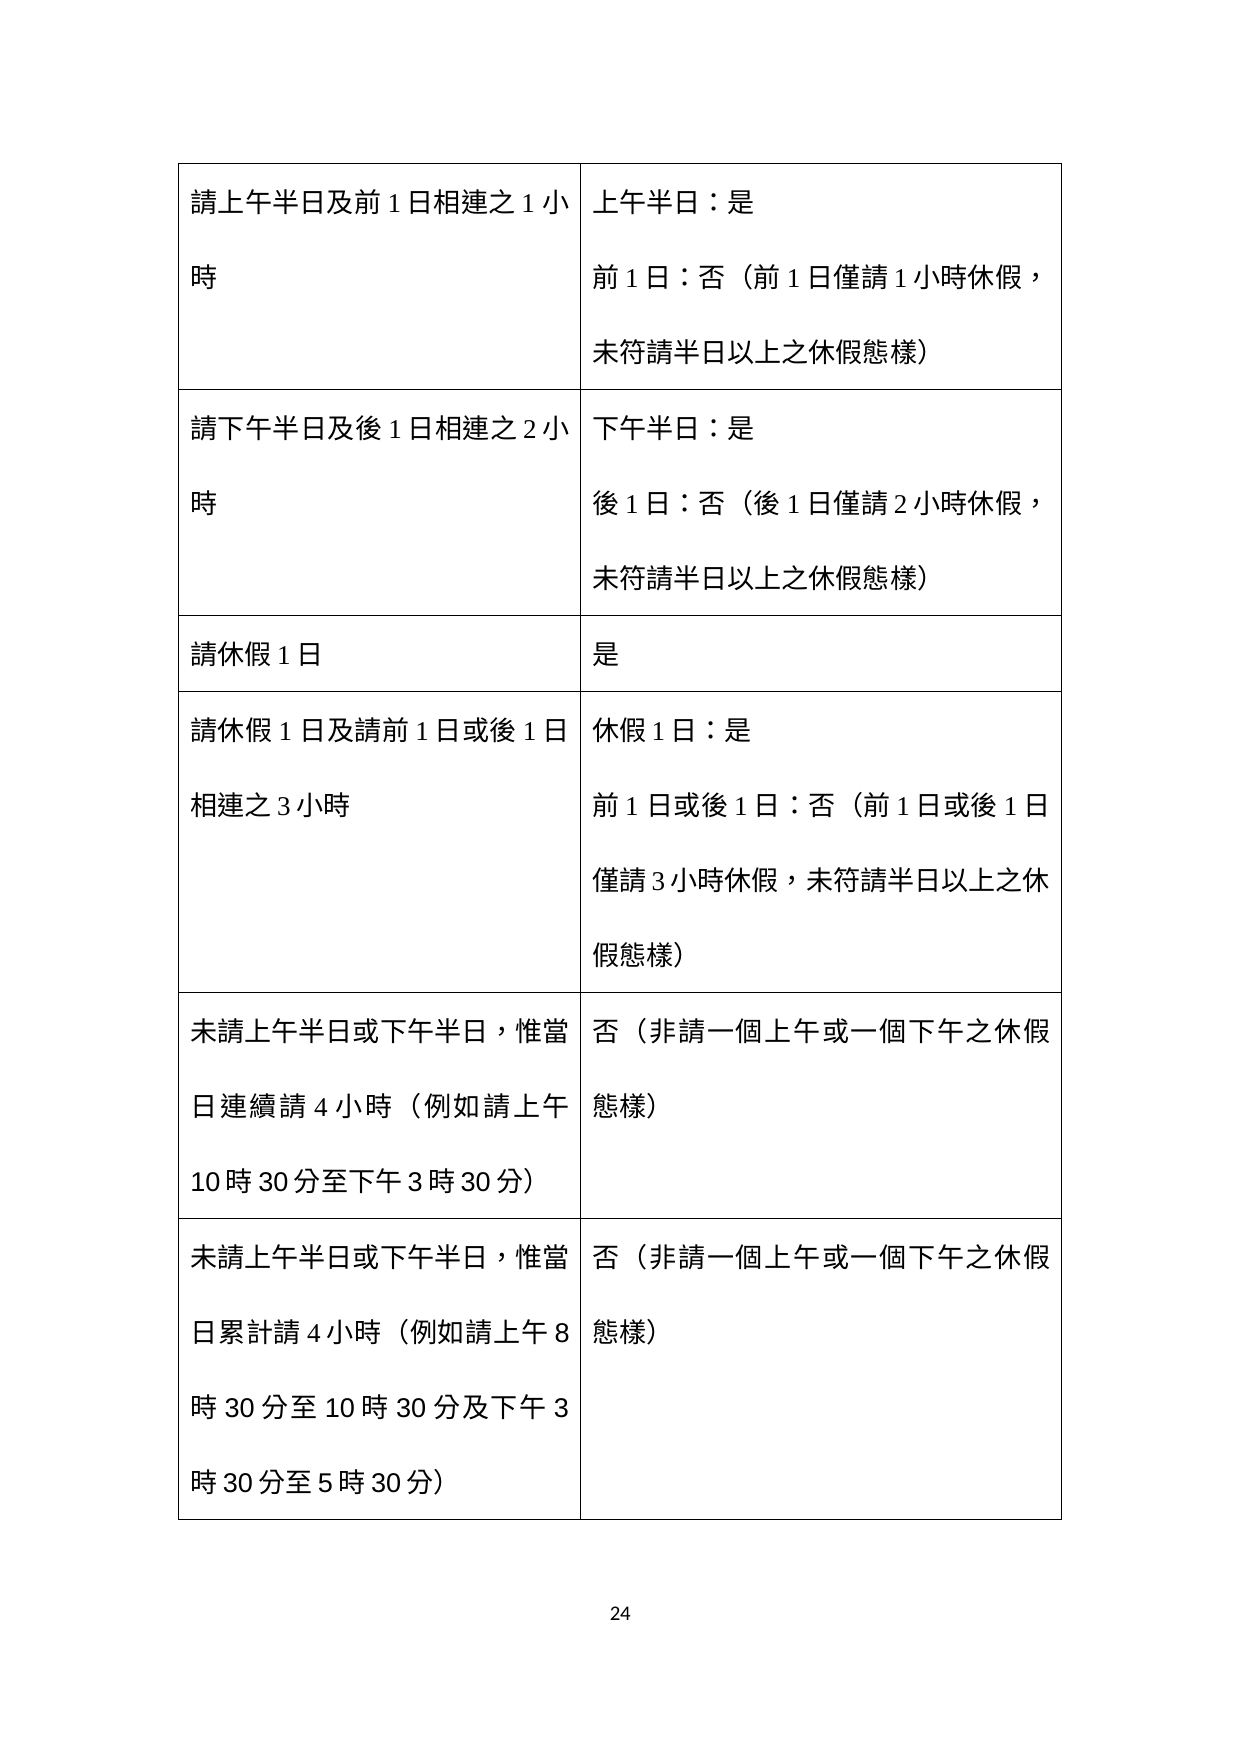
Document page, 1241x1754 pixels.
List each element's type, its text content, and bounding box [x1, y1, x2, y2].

table_cell 否（非請一個上午或一個下午之休假態樣） [581, 1219, 1061, 1519]
table_cell 否（非請一個上午或一個下午之休假態樣） [581, 993, 1061, 1218]
table_cell 未請上午半日或下午半日，惟當日連續請4小時（例如請上午10時30分至下午3時30分） [179, 993, 580, 1218]
table_cell 請下午半日及後1日相連之2小時 [179, 390, 580, 614]
table_cell 上午半日：是 前1日：否（前1日僅請1小時休假，未符請半日以上之休假態樣） [581, 164, 1061, 388]
table_cell 是 [581, 616, 1061, 691]
table_cell 下午半日：是 後1日：否（後1日僅請2小時休假，未符請半日以上之休假態樣） [581, 390, 1061, 614]
table_cell 休假1日：是 前1 日或後1日：否（前1日或後1日僅請3小時休假，未符請半日以上之休假態樣） [581, 692, 1061, 992]
table_cell 請上午半日及前1日相連之1 小時 [179, 164, 580, 388]
table_cell 未請上午半日或下午半日，惟當日累計請4小時（例如請上午8時30分至10時30分及下午3時30分至5時30分） [179, 1219, 580, 1519]
table_cell 請休假1日 [179, 616, 580, 691]
table_cell 請休假1 日及請前1日或後1日相連之3小時 [179, 692, 580, 992]
